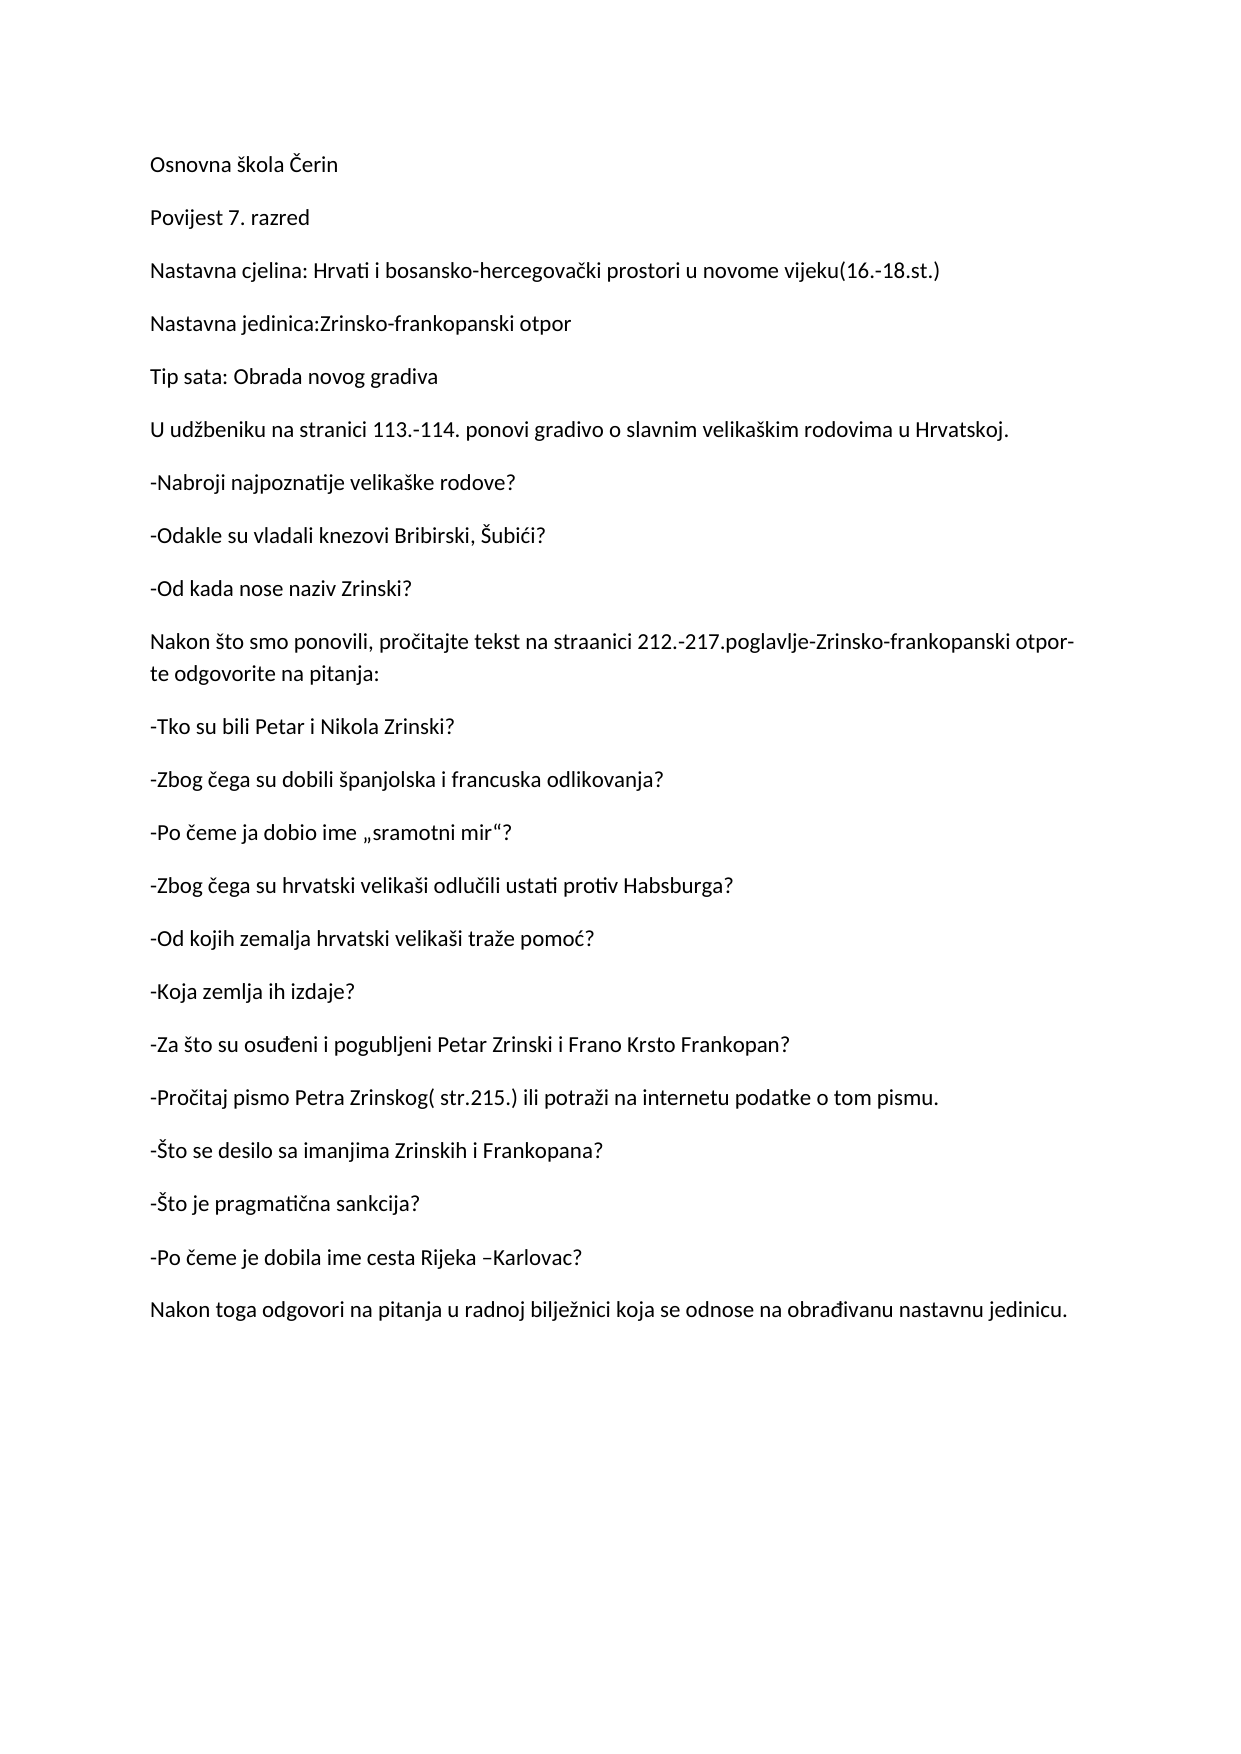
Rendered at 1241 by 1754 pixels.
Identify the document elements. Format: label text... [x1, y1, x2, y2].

text -Za što su osuđeni i pogubljeni Petar Zrinski i Frano Krsto Frankopan? [150, 1031, 1090, 1058]
text -Pročitaj pismo Petra Zrinskog( str.215.) ili potraži na internetu podatke o tom pismu. [150, 1083, 1090, 1112]
text -Po čeme ja dobio ime „sramotni mir“? [150, 818, 1090, 846]
text Osnovna škola Čerin [150, 150, 1090, 178]
text -Odakle su vladali knezovi Bribirski, Šubići? [150, 521, 1090, 549]
text -Što se desilo sa imanjima Zrinskih i Frankopana? [150, 1137, 1090, 1164]
text Povijest 7. razred [150, 203, 1090, 231]
text Nakon toga odgovori na pitanja u radnoj bilježnici koja se odnose na obrađivanu nastavnu jedinicu. [150, 1296, 1090, 1324]
text -Zbog čega su hrvatski velikaši odlučili ustati protiv Habsburga? [150, 871, 1090, 899]
text Nakon što smo ponovili, pročitajte tekst na straanici 212.-217.poglavlje-Zrinsko-frankopanski otpor- te odgovorite na pitanja: [150, 627, 1090, 687]
text Nastavna jedinica:Zrinsko-frankopanski otpor [150, 309, 1090, 337]
text U udžbeniku na stranici 113.-114. ponovi gradivo o slavnim velikaškim rodovima u Hrvatskoj. [150, 415, 1090, 443]
text -Tko su bili Petar i Nikola Zrinski? [150, 712, 1090, 740]
text Nastavna cjelina: Hrvati i bosansko-hercegovački prostori u novome vijeku(16.-18.st.) [150, 256, 1090, 284]
text -Što je pragmatična sankcija? [150, 1189, 1090, 1218]
text -Od kojih zemalja hrvatski velikaši traže pomoć? [150, 924, 1090, 952]
text -Koja zemlja ih izdaje? [150, 977, 1090, 1006]
text -Od kada nose naziv Zrinski? [150, 574, 1090, 602]
text -Po čeme je dobila ime cesta Rijeka –Karlovac? [150, 1243, 1090, 1271]
text Tip sata: Obrada novog gradiva [150, 362, 1090, 390]
text -Zbog čega su dobili španjolska i francuska odlikovanja? [150, 765, 1090, 793]
text -Nabroji najpoznatije velikaške rodove? [150, 468, 1090, 496]
